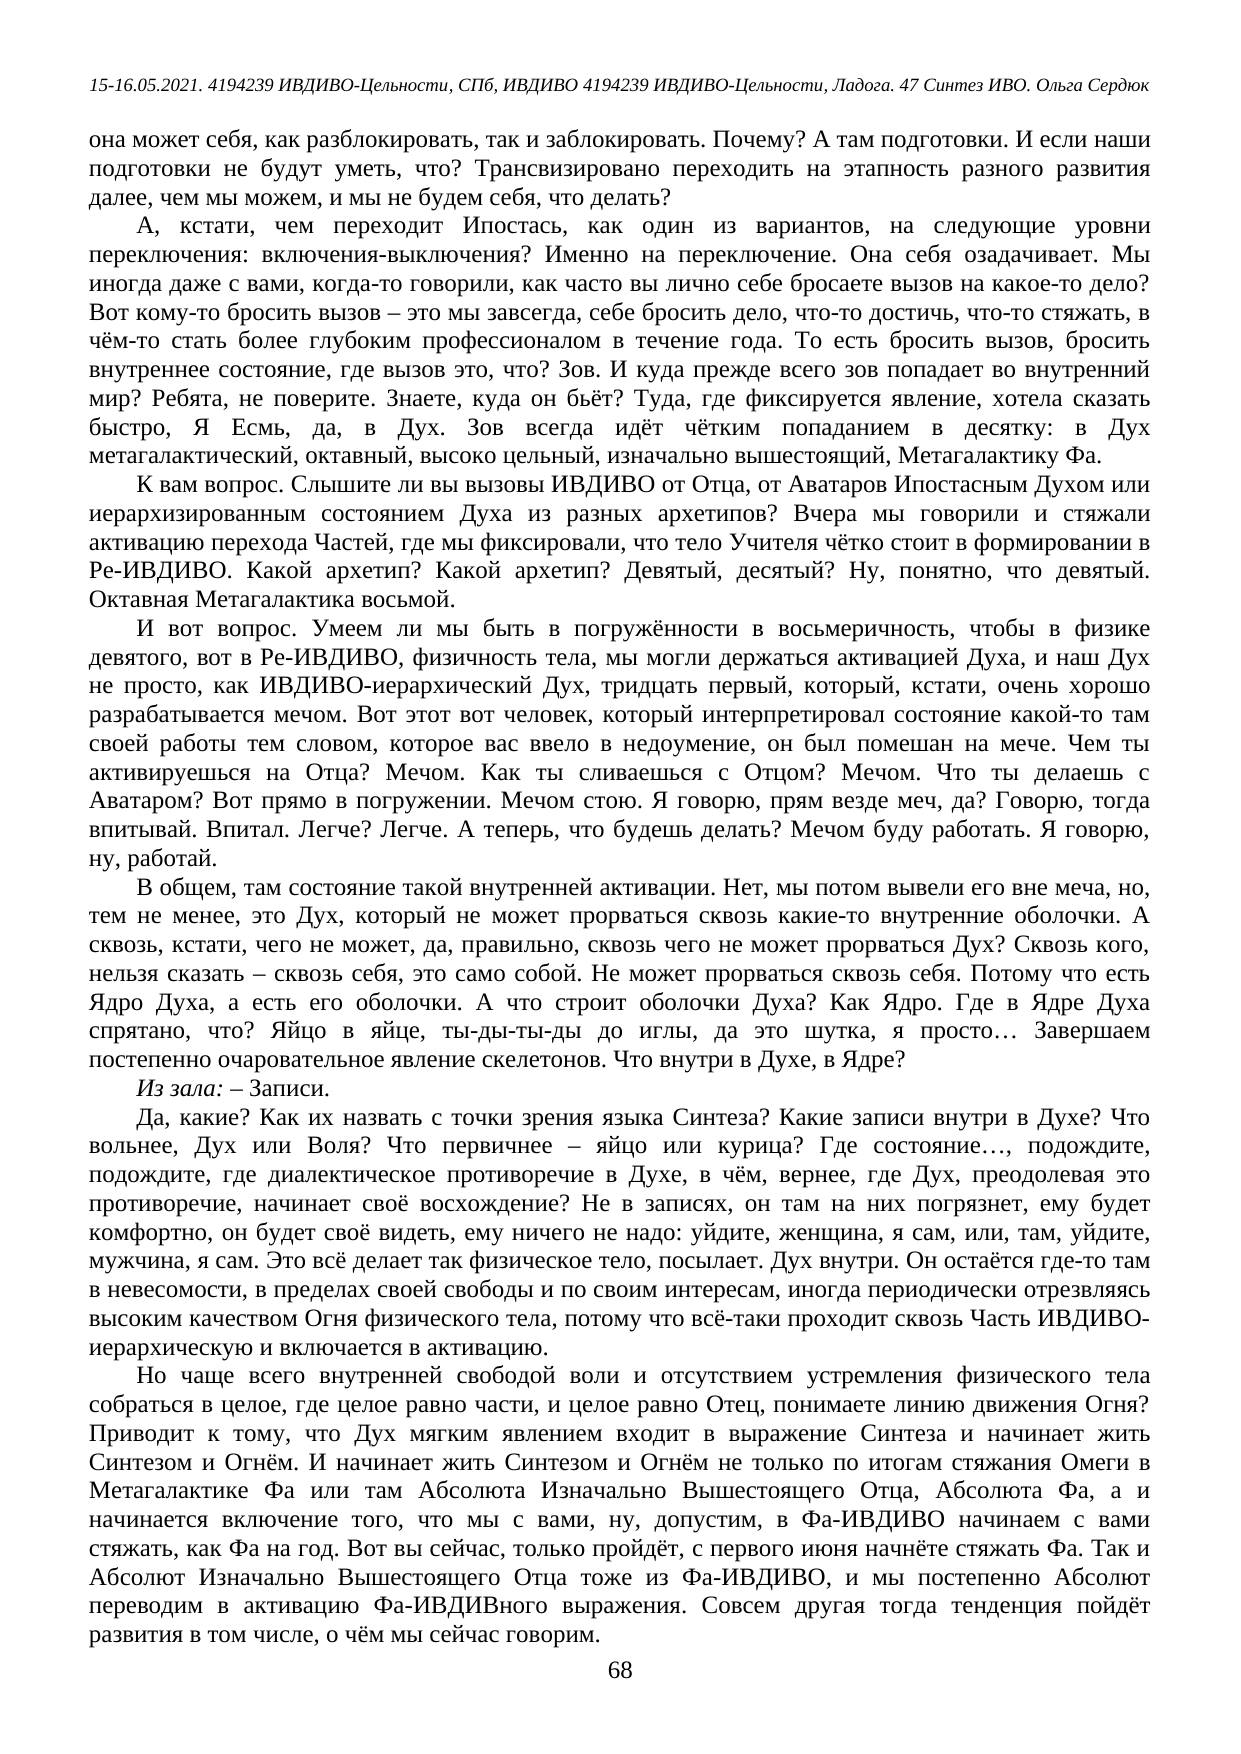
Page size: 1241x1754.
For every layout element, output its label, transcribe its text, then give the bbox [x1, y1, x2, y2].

text А, кстати, чем переходит Ипостась, как один из вариантов, на следующие уровни переключения: включения-выключения? Именно на переключение. Она себя озадачивает. Мы иногда даже с вами, когда-то говорили, как часто вы лично себе бросаете вызов на какое-то дело? Вот кому-то бросить вызов – это мы завсегда, себе бросить дело, что-то достичь, что-то стяжать, в чëм-то стать более глубоким профессионалом в течение года. То есть бросить вызов, бросить внутреннее состояние, где вызов это, что? Зов. И куда прежде всего зов попадает во внутренний мир? Ребята, не поверите. Знаете, куда он бьëт? Туда, где фиксируется явление, хотела сказать быстро, Я Есмь, да, в Дух. Зов всегда идëт чëтким попаданием в десятку: в Дух метагалактический, октавный, высоко цельный, изначально вышестоящий, Метагалактику Фа. [89, 210, 1152, 469]
text И вот вопрос. Умеем ли мы быть в погружëнности в восьмеричность, чтобы в физике девятого, вот в Ре-ИВДИВО, физичность тела, мы могли держаться активацией Духа, и наш Дух не просто, как ИВДИВО-иерархический Дух, тридцать первый, который, кстати, очень хорошо разрабатывается мечом. Вот этот вот человек, который интерпретировал состояние какой-то там своей работы тем словом, которое вас ввело в недоумение, он был помешан на мече. Чем ты активируешься на Отца? Мечом. Как ты сливаешься с Отцом? Мечом. Что ты делаешь с Аватаром? Вот прямо в погружении. Мечом стою. Я говорю, прям везде меч, да? Говорю, тогда впитывай. Впитал. Легче? Легче. А теперь, что будешь делать? Мечом буду работать. Я говорю, ну, работай. [89, 613, 1152, 872]
text Из зала: – Записи. [89, 1073, 1152, 1102]
text К вам вопрос. Слышите ли вы вызовы ИВДИВО от Отца, от Аватаров Ипостасным Духом или иерархизированным состоянием Духа из разных архетипов? Вчера мы говорили и стяжали активацию перехода Частей, где мы фиксировали, что тело Учителя чëтко стоит в формировании в Ре-ИВДИВО. Какой архетип? Какой архетип? Девятый, десятый? Ну, понятно, что девятый. Октавная Метагалактика восьмой. [89, 469, 1152, 613]
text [89, 124, 1152, 210]
text В общем, там состояние такой внутренней активации. Нет, мы потом вывели его вне меча, но, тем не менее, это Дух, который не может прорваться сквозь какие-то внутренние оболочки. А сквозь, кстати, чего не может, да, правильно, сквозь чего не может прорваться Дух? Сквозь кого, нельзя сказать – сквозь себя, это само собой. Не может прорваться сквозь себя. Потому что есть Ядро Духа, а есть его оболочки. А что строит оболочки Духа? Как Ядро. Где в Ядре Духа спрятано, что? Яйцо в яйце, ты-ды-ты-ды до иглы, да это шутка, я просто… Завершаем постепенно очаровательное явление скелетонов. Что внутри в Духе, в Ядре? [89, 872, 1152, 1073]
text Да, какие? Как их назвать с точки зрения языка Синтеза? Какие записи внутри в Духе? Что вольнее, Дух или Воля? Что первичнее – яйцо или курица? Где состояние…, подождите, подождите, где диалектическое противоречие в Духе, в чëм, вернее, где Дух, преодолевая это противоречие, начинает своë восхождение? Не в записях, он там на них погрязнет, ему будет комфортно, он будет своë видеть, ему ничего не надо: уйдите, женщина, я сам, или, там, уйдите, мужчина, я сам. Это всë делает так физическое тело, посылает. Дух внутри. Он остаëтся где-то там в невесомости, в пределах своей свободы и по своим интересам, иногда периодически отрезвляясь высоким качеством Огня физического тела, потому что всë-таки проходит сквозь Часть ИВДИВО-иерархическую и включается в активацию. [89, 1102, 1152, 1360]
text Но чаще всего внутренней свободой воли и отсутствием устремления физического тела собраться в целое, где целое равно части, и целое равно Отец, понимаете линию движения Огня? Приводит к тому, что Дух мягким явлением входит в выражение Синтеза и начинает жить Синтезом и Огнём. И начинает жить Синтезом и Огнём не только по итогам стяжания Омеги в Метагалактике Фа или там Абсолюта Изначально Вышестоящего Отца, Абсолюта Фа, а и начинается включение того, что мы с вами, ну, допустим, в Фа-ИВДИВО начинаем с вами стяжать, как Фа на год. Вот вы сейчас, только пройдёт, с первого июня начнёте стяжать Фа. Так и Абсолют Изначально Вышестоящего Отца тоже из Фа-ИВДИВО, и мы постепенно Абсолют переводим в активацию Фа-ИВДИВного выражения. Совсем другая тогда тенденция пойдёт развития в том числе, о чём мы сейчас говорим. [89, 1360, 1152, 1648]
